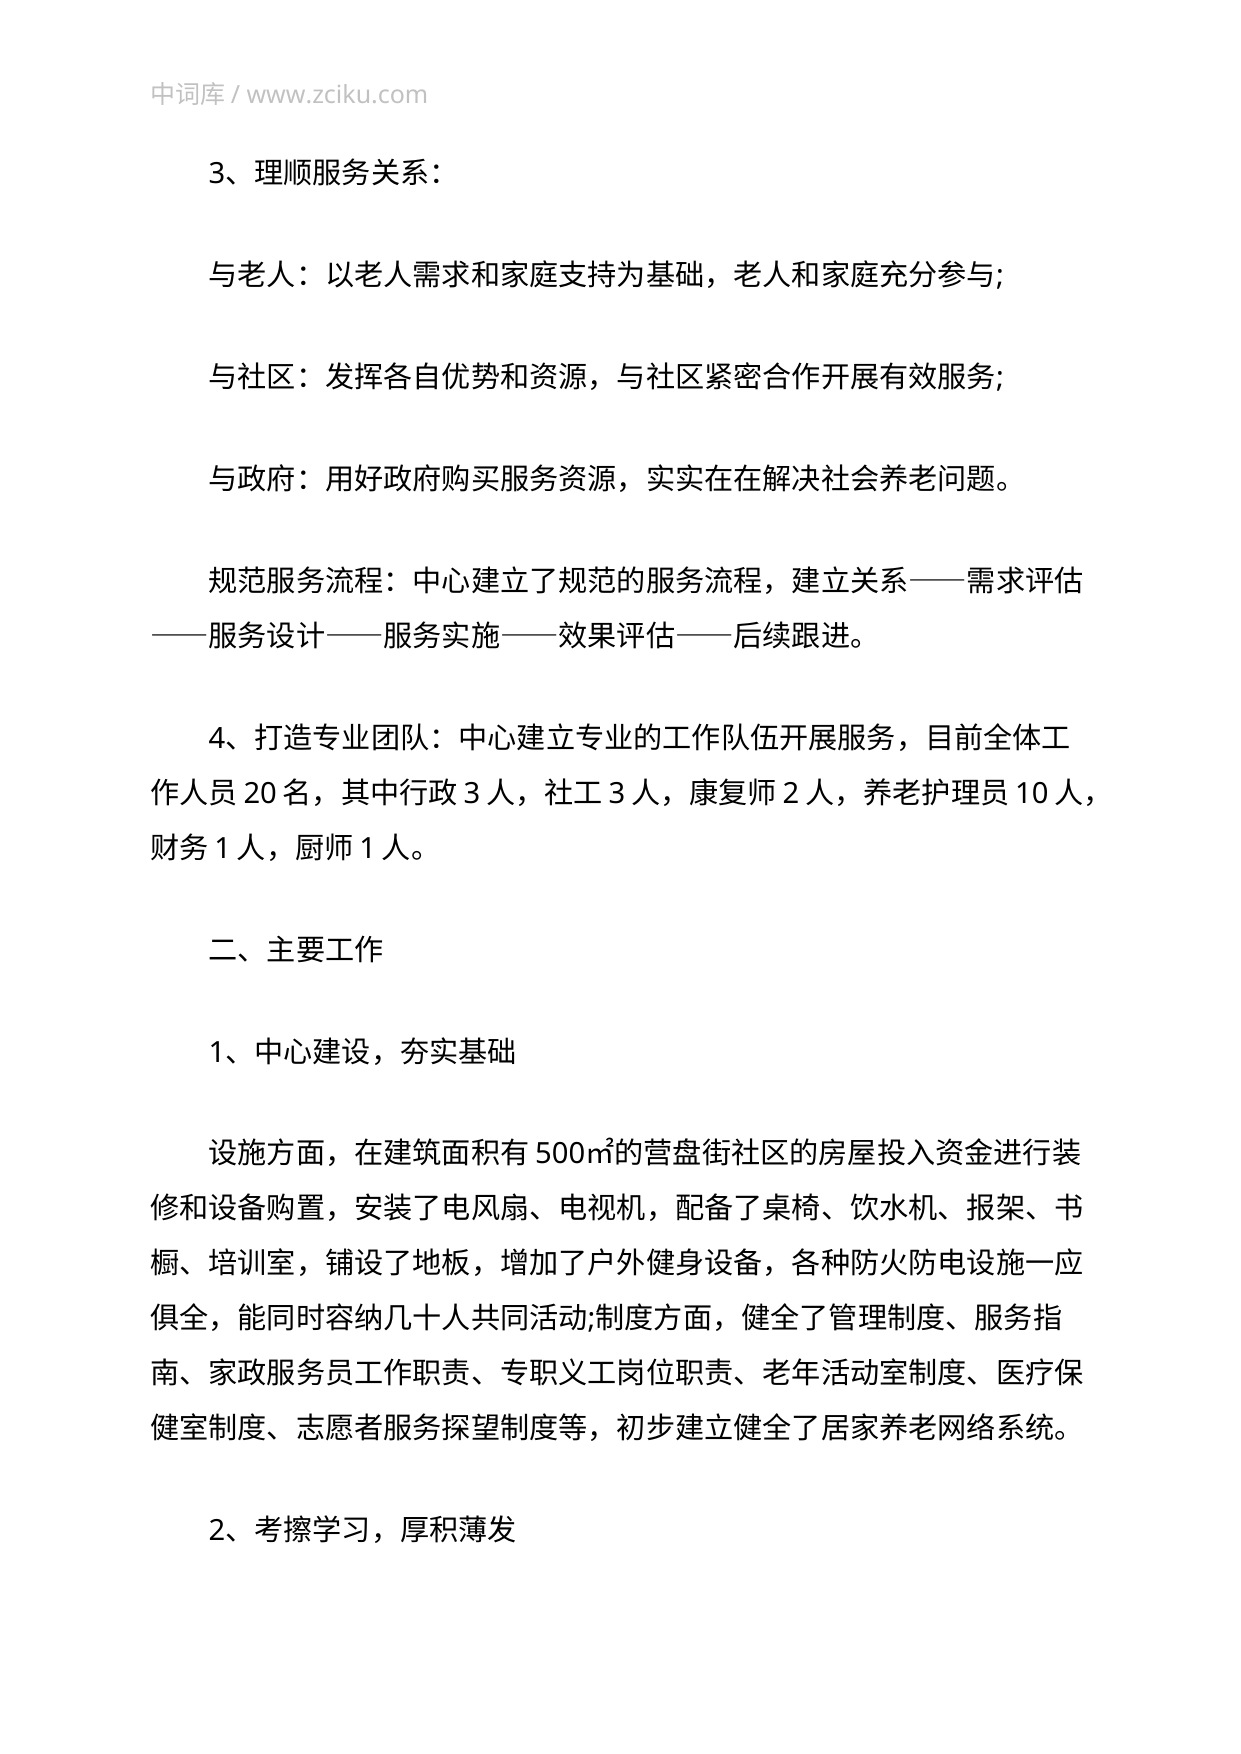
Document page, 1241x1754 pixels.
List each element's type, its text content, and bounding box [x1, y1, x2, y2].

text 1、中心建设，夯实基础 [150, 1028, 1090, 1071]
text 4、打造专业团队：中心建立专业的工作队伍开展服务，目前全体工作人员20名，其中行政3人，社工3人，康复师2人，养老护理员10人，财务1人，厨师1人。 [150, 714, 1090, 867]
text 与政府：用好政府购买服务资源，实实在在解决社会养老问题。 [150, 456, 1090, 498]
text 2、考擦学习，厚积薄发 [150, 1507, 1090, 1549]
text 二、主要工作 [150, 926, 1090, 969]
text 与老人：以老人需求和家庭支持为基础，老人和家庭充分参与; [150, 252, 1090, 294]
text 3、理顺服务关系： [150, 150, 1090, 192]
text 与社区：发挥各自优势和资源，与社区紧密合作开展有效服务; [150, 354, 1090, 396]
text 设施方面，在建筑面积有500㎡的营盘街社区的房屋投入资金进行装修和设备购置，安装了电风扇、电视机，配备了桌椅、饮水机、报架、书橱、培训室，铺设了地板，增加了户外健身设备，各种防火防电设施一应俱全，能同时容纳几十人共同活动;制度方面，健全了管理制度、服务指南、家政服务员工作职责、专职义工岗位职责、老年活动室制度、医疗保健室制度、志愿者服务探望制度等，初步建立健全了居家养老网络系统。 [150, 1130, 1090, 1447]
text 规范服务流程：中心建立了规范的服务流程，建立关系——需求评估——服务设计——服务实施——效果评估——后续跟进。 [150, 558, 1090, 655]
